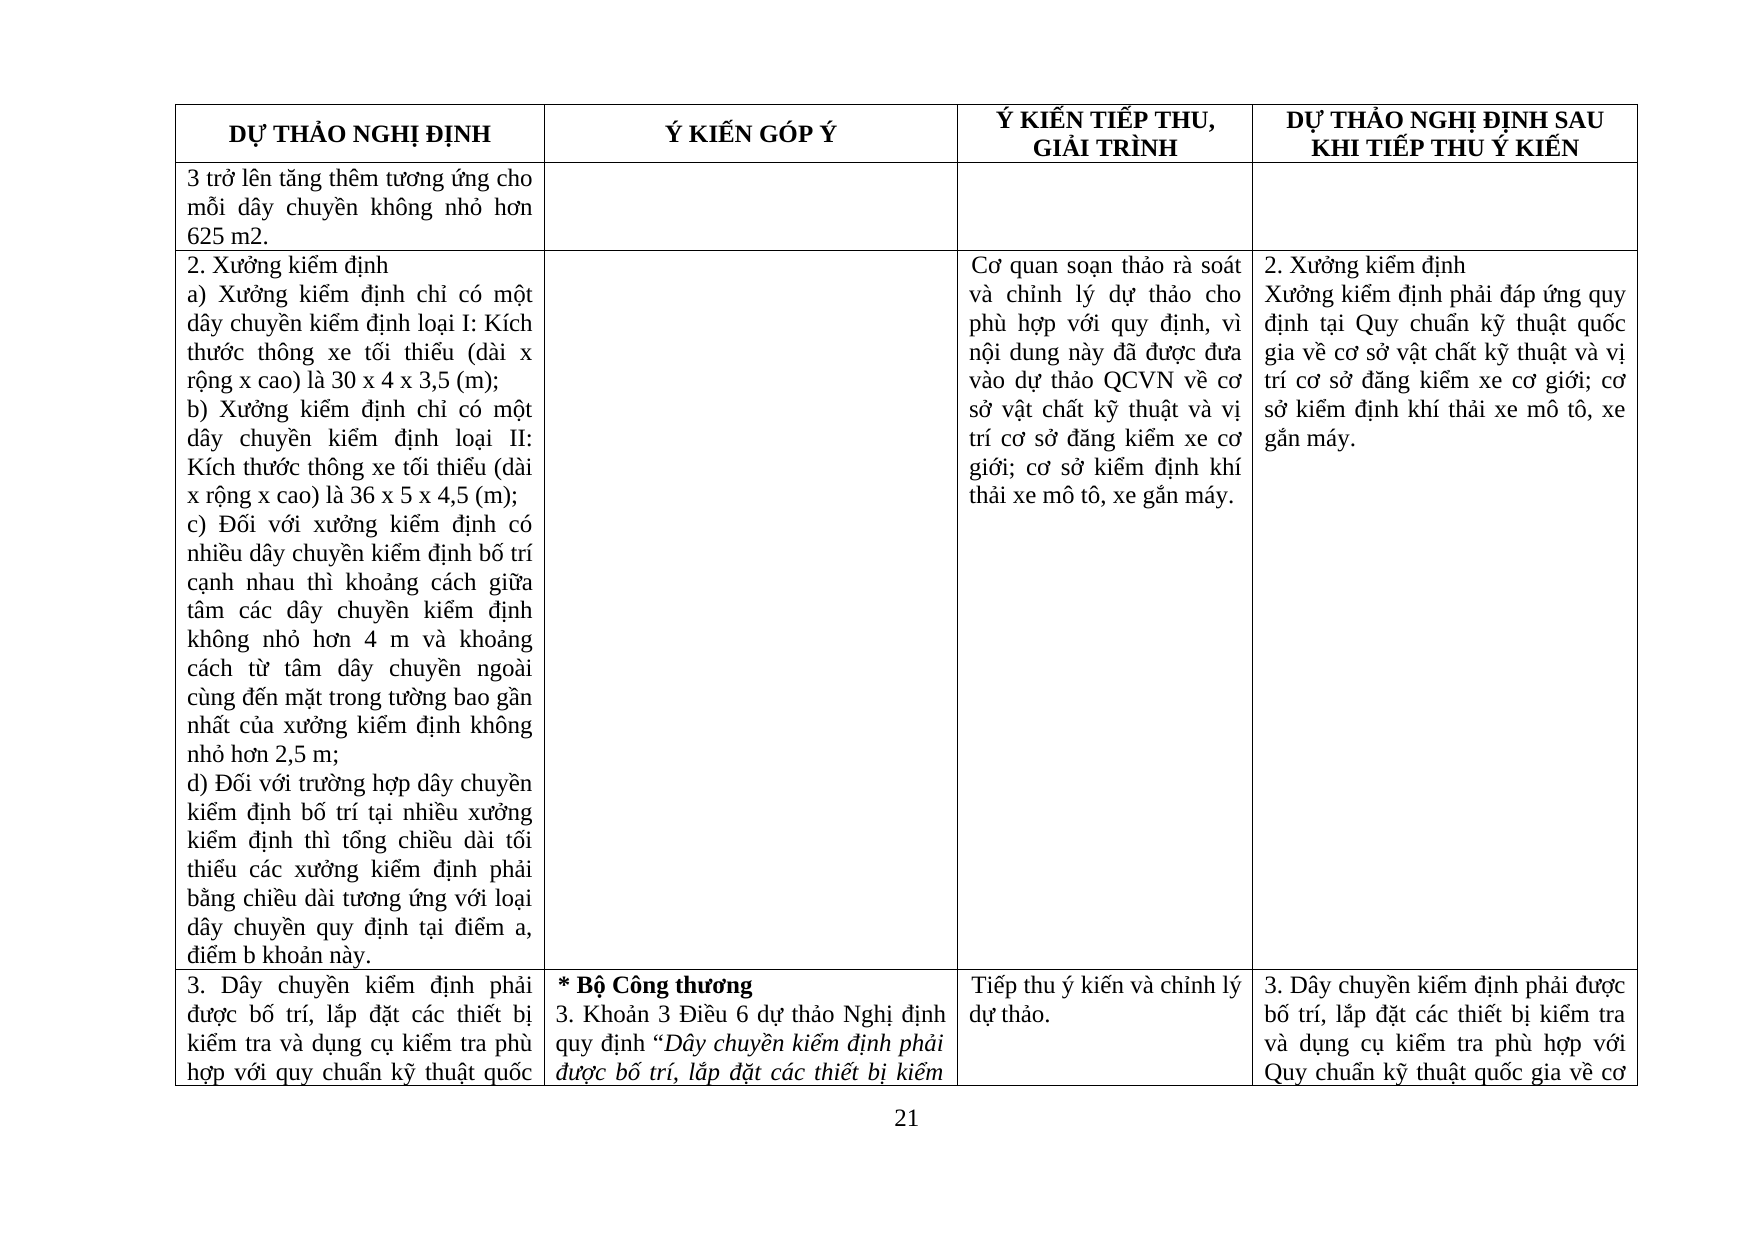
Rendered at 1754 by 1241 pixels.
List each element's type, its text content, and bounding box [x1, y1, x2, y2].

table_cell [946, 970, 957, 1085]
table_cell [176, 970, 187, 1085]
table_cell 2. Xưởng kiểm định Xưởng kiểm định phải đáp ứng quy định tại Quy chuẩn kỹ thuật quốc gia về cơ sở vật chất kỹ thuật và vị trí cơ sở đăng kiểm xe cơ giới; cơ sở kiểm định khí thải xe mô tô, xe gắn máy. [1253, 251, 1637, 969]
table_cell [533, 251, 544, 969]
table_cell Tiếp thu ý kiến và chỉnh lý dự thảo. [958, 970, 1252, 1085]
table_header Ý KIẾN TIẾP THU, GIẢI TRÌNH [958, 105, 1252, 162]
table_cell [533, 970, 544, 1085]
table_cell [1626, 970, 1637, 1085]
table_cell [958, 163, 1252, 249]
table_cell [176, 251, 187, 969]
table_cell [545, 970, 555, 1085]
table_header DỰ THẢO NGHỊ ĐỊNH SAU KHI TIẾP THU Ý KIẾN [1253, 105, 1637, 162]
table_header DỰ THẢO NGHỊ ĐỊNH [176, 105, 544, 162]
table_header Ý KIẾN GÓP Ý [545, 105, 957, 162]
table_cell [545, 251, 957, 969]
table_cell Cơ quan soạn thảo rà soát và chỉnh lý dự thảo cho phù hợp với quy định, vì nội dung này đã được đưa vào dự thảo QCVN về cơ sở vật chất kỹ thuật và vị trí cơ sở đăng kiểm xe cơ giới; cơ sở kiểm định khí thải xe mô tô, xe gắn máy. [958, 251, 1252, 969]
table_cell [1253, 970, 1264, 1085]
table_cell [1253, 163, 1637, 249]
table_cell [545, 163, 957, 249]
